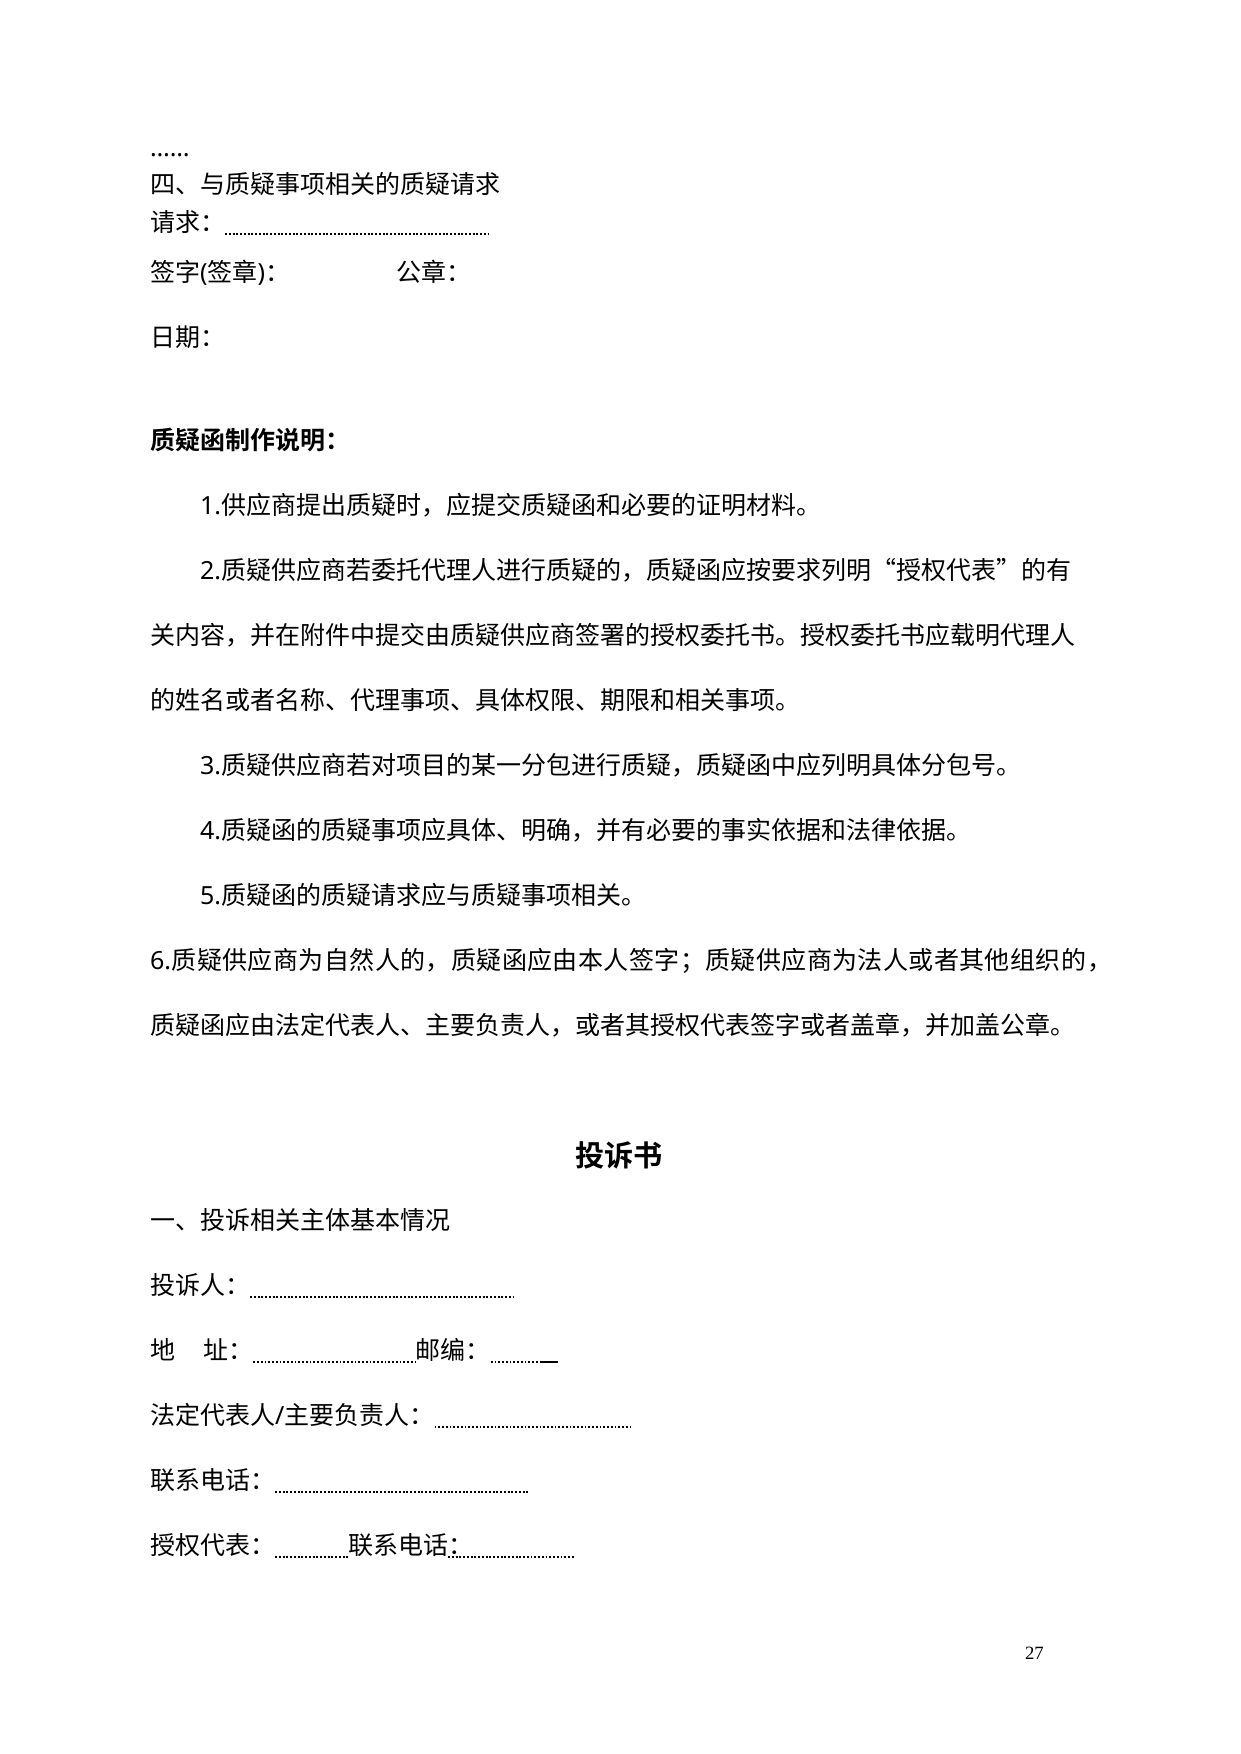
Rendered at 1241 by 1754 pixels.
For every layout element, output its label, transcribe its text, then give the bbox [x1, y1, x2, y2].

text 四、与质疑事项相关的质疑请求 [150, 163, 1087, 201]
text 授权代表： 联系电话： [150, 1511, 1087, 1576]
text …… [150, 126, 1087, 163]
text 联系电话： [150, 1446, 1087, 1511]
text 请求： [150, 201, 1087, 238]
text 日期： [150, 303, 1087, 368]
text 4.质疑函的质疑事项应具体、明确，并有必要的事实依据和法律依据。 [150, 796, 1087, 861]
text 1.供应商提出质疑时，应提交质疑函和必要的证明材料。 [150, 471, 1087, 536]
text 签字(签章)： 公章： [150, 238, 1087, 303]
text 地 址： 邮编： [150, 1316, 1087, 1381]
text 2.质疑供应商若委托代理人进行质疑的，质疑函应按要求列明“授权代表”的有关内容，并在附件中提交由质疑供应商签署的授权委托书。授权委托书应载明代理人的姓名或者名称、代理事项、具体权限、期限和相关事项。 [150, 536, 1087, 731]
text 一、投诉相关主体基本情况 [150, 1186, 1087, 1251]
text 质疑函制作说明： [150, 406, 1087, 471]
text 3.质疑供应商若对项目的某一分包进行质疑，质疑函中应列明具体分包号。 [150, 731, 1087, 796]
text 投诉书 [150, 1121, 1087, 1186]
text 法定代表人/主要负责人： [150, 1381, 1087, 1446]
text 6.质疑供应商为自然人的，质疑函应由本人签字；质疑供应商为法人或者其他组织的，质疑函应由法定代表人、主要负责人，或者其授权代表签字或者盖章，并加盖公章。 [150, 926, 1087, 1056]
text 投诉人： [150, 1251, 1087, 1316]
text 5.质疑函的质疑请求应与质疑事项相关。 [150, 861, 1087, 926]
